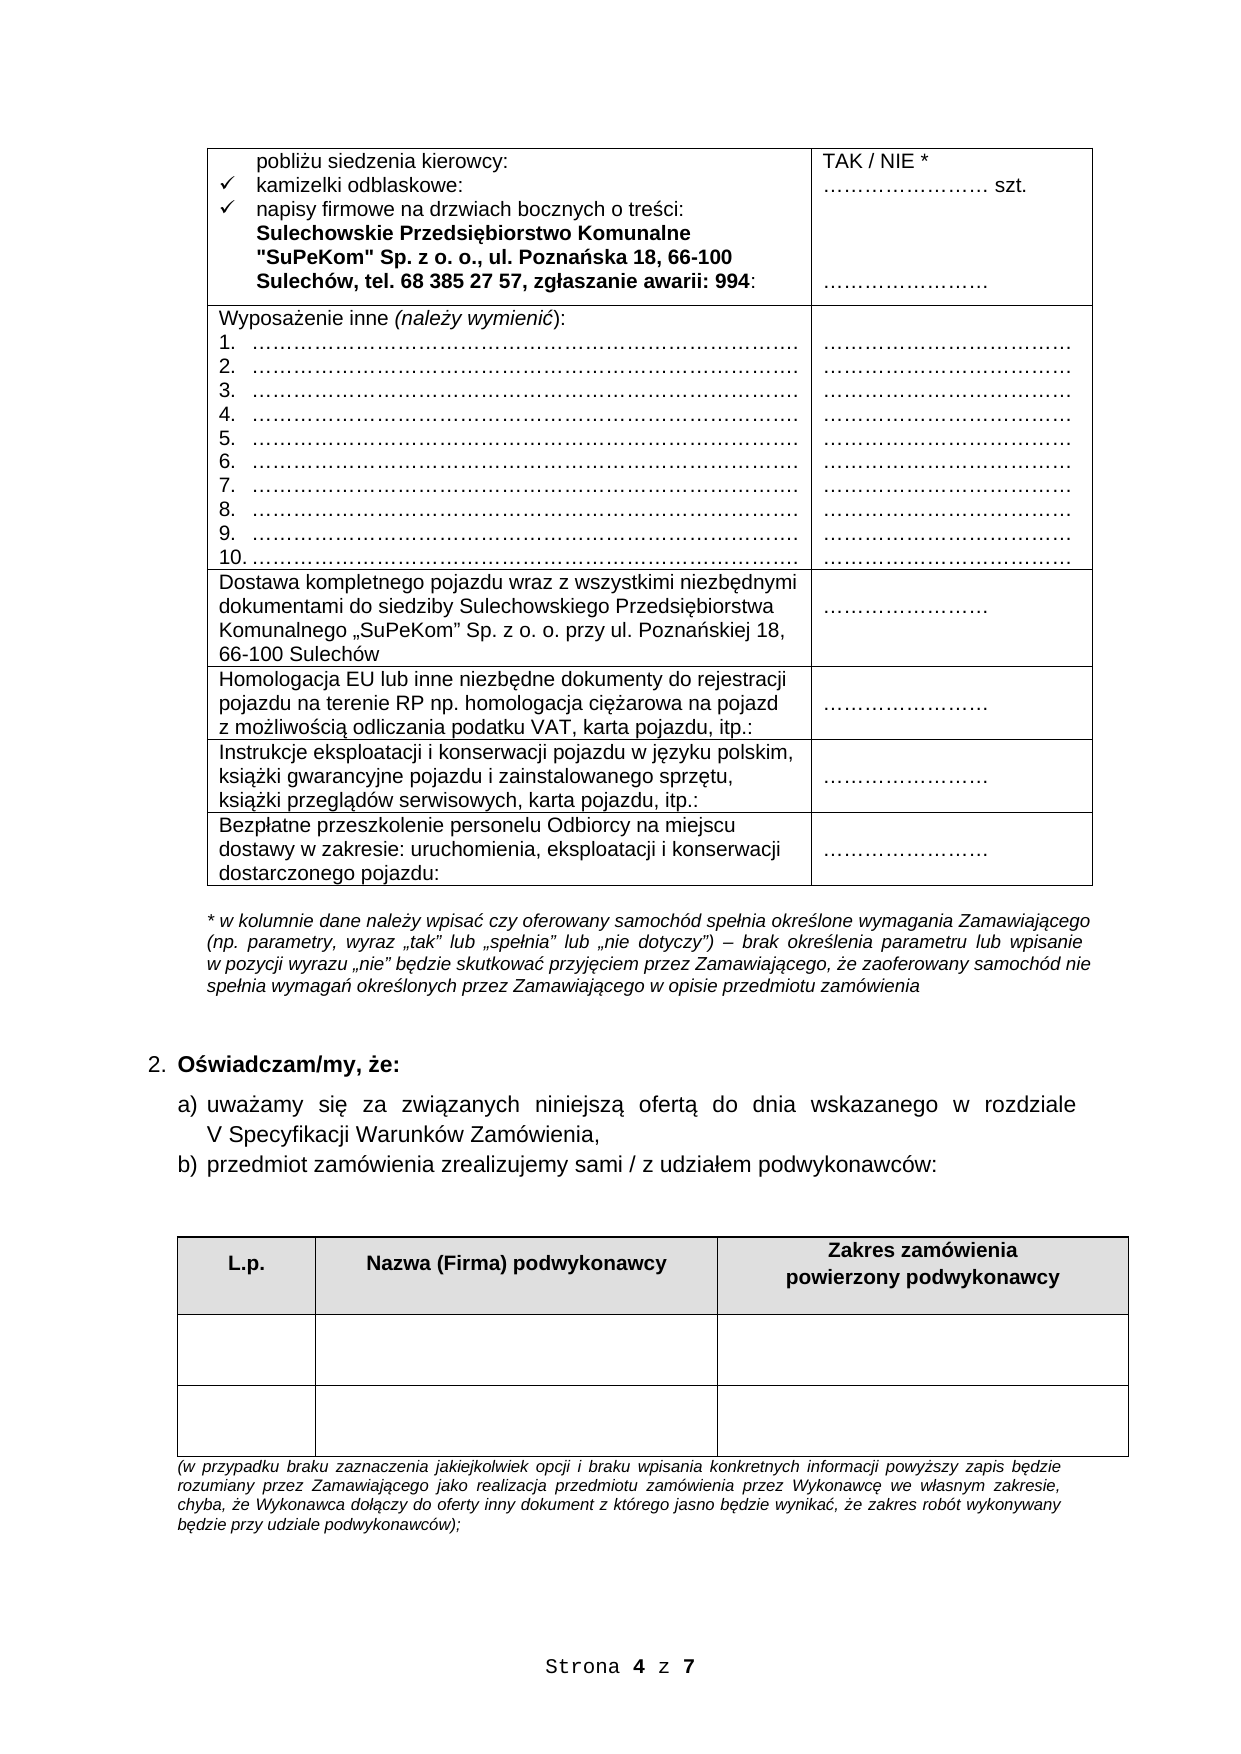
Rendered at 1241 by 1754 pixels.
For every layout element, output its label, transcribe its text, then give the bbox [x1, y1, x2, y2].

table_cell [812, 149, 1092, 304]
table_header Zakres zamówienia powierzony podwykonawcy [718, 1238, 1128, 1314]
table_cell …………………… [812, 570, 1092, 666]
text (w przypadku braku zaznaczenia jakiejkolwiek opcji i braku wpisania konkretnych informacji powyższy zapis będzie rozumiany przez Zamawiającego jako realizacja przedmiotu zamówienia przez Wykonawcę we własnym zakresie, chyba, że Wykonawca dołączy do oferty inny dokument z którego jasno będzie wynikać, że zakres robót wykonywany będzie przy udziale podwykonawców); [177, 1457, 1063, 1533]
table_cell …………………… [812, 740, 1092, 812]
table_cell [208, 149, 811, 304]
table_cell [718, 1315, 1128, 1385]
table_cell …………………… [812, 667, 1092, 739]
table_cell [316, 1315, 717, 1385]
list * w kolumnie dane należy wpisać czy oferowany samochód spełnia określone wymagania Zamawiającego (np. parametry, wyraz „tak” lub „spełnia” lub „nie dotyczy”) – brak określenia parametru lub wpisanie w pozycji wyrazu „nie” będzie skutkować przyjęciem przez Zamawiającego, że zaoferowany samochód nie spełnia wymagań określonych przez Zamawiającego w opisie przedmiotu zamówienia [207, 910, 1093, 996]
table_cell Instrukcje eksploatacji i konserwacji pojazdu w języku polskim, książki gwarancyjne pojazdu i zainstalowanego sprzętu, książki przeglądów serwisowych, karta pojazdu, itp.: [208, 740, 811, 812]
table_header L.p. [178, 1238, 315, 1314]
table_cell [718, 1386, 1128, 1456]
table_cell …………………… [812, 813, 1092, 885]
table_cell Wyposażenie inne (należy wymienić): ……………………………………………………………………. ……………………………………………………………………. ……………………………………………………………………. ……………………………………………………………………. ……………………………………………………………………. ……………………………………………………………………. ……………………………………………………………………. ……………………………………………………………………. ……………………………………………………………………. ……………………………………………………………………. [208, 306, 811, 569]
table_header Nazwa (Firma) podwykonawcy [316, 1238, 717, 1314]
table_cell [316, 1386, 717, 1456]
list uważamy się za związanych niniejszą ofertą do dnia wskazanego w rozdziale V Specyfikacji Warunków Zamówienia, [177, 1091, 1093, 1147]
table_cell Homologacja EU lub inne niezbędne dokumenty do rejestracji pojazdu na terenie RP np. homologacja ciężarowa na pojazd z możliwością odliczania podatku VAT, karta pojazdu, itp.: [208, 667, 811, 739]
table_cell Dostawa kompletnego pojazdu wraz z wszystkimi niezbędnymi dokumentami do siedziby Sulechowskiego Przedsiębiorstwa Komunalnego „SuPeKom” Sp. z o. o. przy ul. Poznańskiej 18, 66-100 Sulechów [208, 570, 811, 666]
table_cell ……………………………… ……………………………… ……………………………… ……………………………… ……………………………… ……………………………… ……………………………… ……………………………… ……………………………… ……………………………… [812, 306, 1092, 569]
table_cell [178, 1315, 315, 1385]
list przedmiot zamówienia zrealizujemy sami / z udziałem podwykonawców: [177, 1151, 1093, 1177]
table_cell Bezpłatne przeszkolenie personelu Odbiorcy na miejscu dostawy w zakresie: uruchomienia, eksploatacji i konserwacji dostarczonego pojazdu: [208, 813, 811, 885]
table_cell [178, 1386, 315, 1456]
list Oświadczam/my, że: [148, 1051, 1093, 1077]
